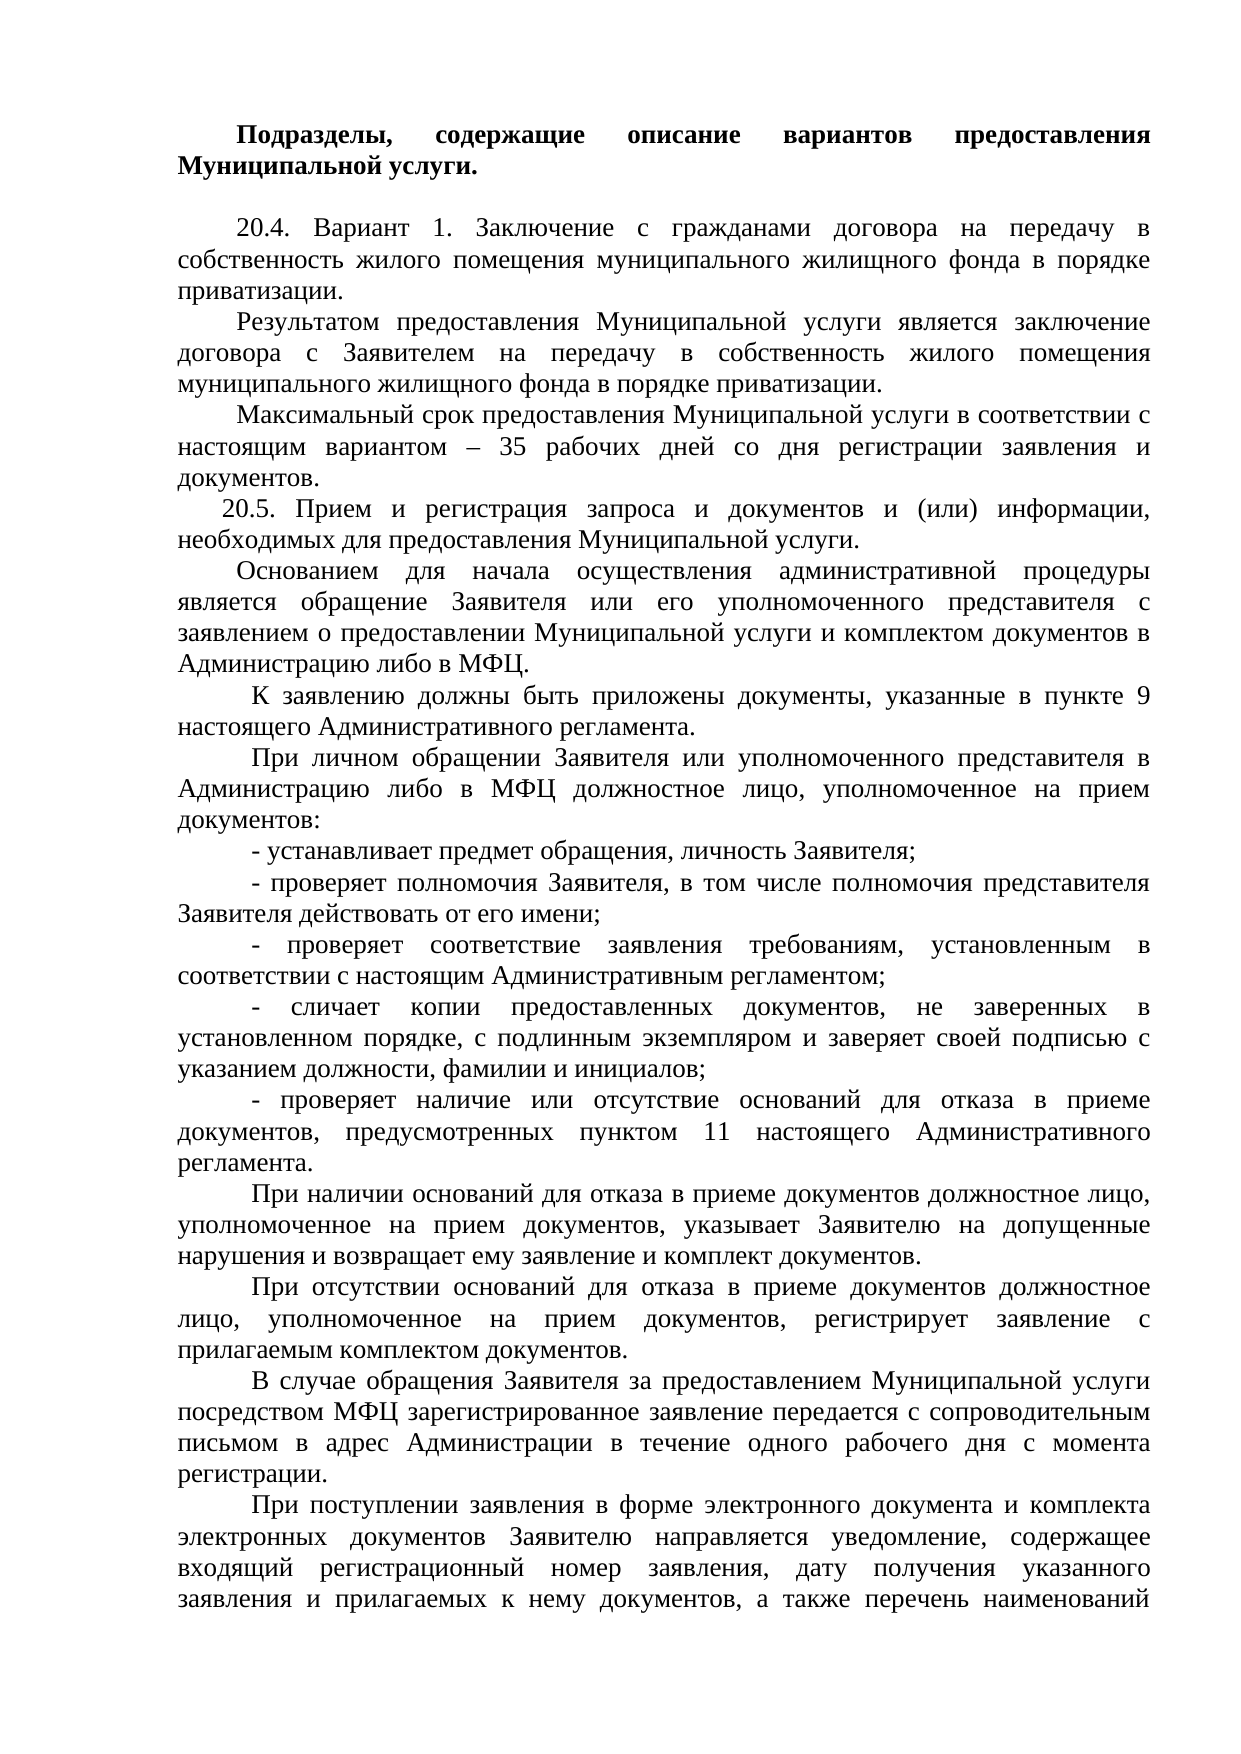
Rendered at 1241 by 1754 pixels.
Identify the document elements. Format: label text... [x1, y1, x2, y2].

text При отсутствии оснований для отказа в приеме документов должностное лицо, уполномоченное на прием документов, регистрирует заявление с прилагаемым комплектом документов. [177, 1271, 1152, 1364]
text Результатом предоставления Муниципальной услуги является заключение договора с Заявителем на передачу в собственность жилого помещения муниципального жилищного фонда в порядке приватизации. [177, 305, 1152, 398]
text - устанавливает предмет обращения, личность Заявителя; [177, 834, 1152, 866]
text При наличии оснований для отказа в приеме документов должностное лицо, уполномоченное на прием документов, указывает Заявителю на допущенные нарушения и возвращает ему заявление и комплект документов. [177, 1177, 1152, 1271]
text Основанием для начала осуществления административной процедуры является обращение Заявителя или его уполномоченного представителя с заявлением о предоставлении Муниципальной услуги и комплектом документов в Администрацию либо в МФЦ. [177, 554, 1152, 679]
text В случае обращения Заявителя за предоставлением Муниципальной услуги посредством МФЦ зарегистрированное заявление передается с сопроводительным письмом в адрес Администрации в течение одного рабочего дня с момента регистрации. [177, 1364, 1152, 1488]
text - сличает копии предоставленных документов, не заверенных в установленном порядке, с подлинным экземпляром и заверяет своей подписью с указанием должности, фамилии и инициалов; [177, 990, 1152, 1084]
text 20.4. Вариант 1. Заключение с гражданами договора на передачу в собственность жилого помещения муниципального жилищного фонда в порядке приватизации. [177, 212, 1152, 305]
text Максимальный срок предоставления Муниципальной услуги в соответствии с настоящим вариантом – 35 рабочих дней со дня регистрации заявления и документов. [177, 398, 1152, 492]
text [177, 1488, 1152, 1613]
text - проверяет наличие или отсутствие оснований для отказа в приеме документов, предусмотренных пунктом 11 настоящего Административного регламента. [177, 1084, 1152, 1177]
text При личном обращении Заявителя или уполномоченного представителя в Администрацию либо в МФЦ должностное лицо, уполномоченное на прием документов: [177, 741, 1152, 834]
text Подразделы, содержащие описание вариантов предоставления Муниципальной услуги. [177, 118, 1152, 180]
text - проверяет полномочия Заявителя, в том числе полномочия представителя Заявителя действовать от его имени; [177, 866, 1152, 928]
text 20.5. Прием и регистрация запроса и документов и (или) информации, необходимых для предоставления Муниципальной услуги. [177, 492, 1152, 554]
text К заявлению должны быть приложены документы, указанные в пункте 9 настоящего Административного регламента. [177, 679, 1152, 741]
text - проверяет соответствие заявления требованиям, установленным в соответствии с настоящим Административным регламентом; [177, 928, 1152, 990]
